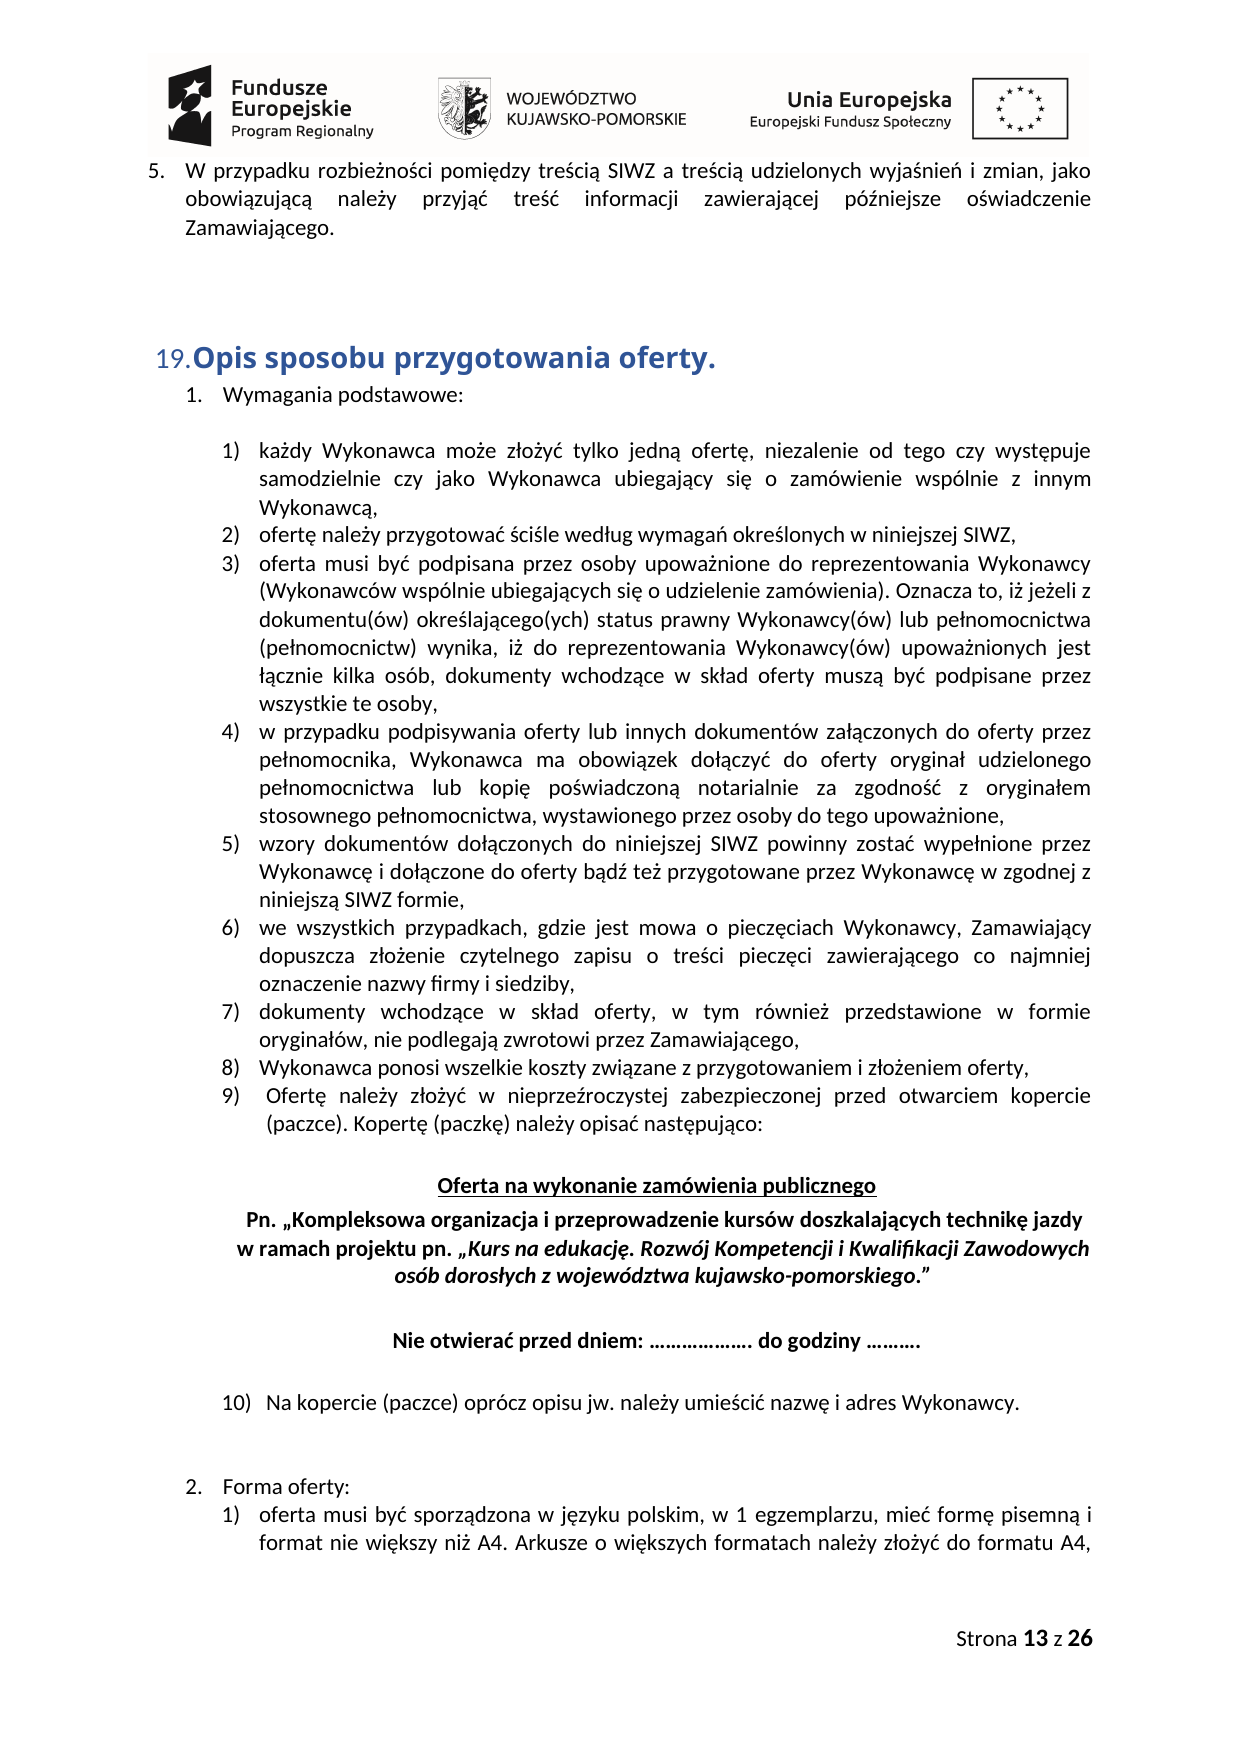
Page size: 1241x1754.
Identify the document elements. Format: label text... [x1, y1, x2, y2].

list w przypadku podpisywania oferty lub innych dokumentów załączonych do oferty przez pełnomocnika, Wykonawca ma obowiązek dołączyć do oferty oryginał udzielonego pełnomocnictwa lub kopię poświadczoną notarialnie za zgodność z oryginałem stosownego pełnomocnictwa, wystawionego przez osoby do tego upoważnione, [221, 717, 1093, 829]
list Na kopercie (paczce) oprócz opisu jw. należy umieścić nazwę i adres Wykonawcy. [221, 1388, 1093, 1416]
list Wykonawca ponosi wszelkie koszty związane z przygotowaniem i złożeniem oferty, [221, 1053, 1093, 1081]
list ofertę należy przygotować ściśle według wymagań określonych w niniejszej SIWZ, [221, 521, 1093, 549]
text Pn. „Kompleksowa organizacja i przeprowadzenie kursów doszkalających technikę jazdy w ramach projektu pn. „Kurs na edukację. Rozwój Kompetencji i Kwalifikacji Zawodowych osób dorosłych z województwa kujawsko-pomorskiego.” [236, 1206, 1093, 1290]
list Forma oferty: [185, 1472, 1093, 1501]
text Oferta na wykonanie zamówienia publicznego [221, 1171, 1093, 1199]
list każdy Wykonawca może złożyć tylko jedną ofertę, niezalenie od tego czy występuje samodzielnie czy jako Wykonawca ubiegający się o zamówienie wspólnie z innym Wykonawcą, [221, 437, 1093, 521]
list Wymagania podstawowe: [185, 381, 1093, 408]
list wzory dokumentów dołączonych do niniejszej SIWZ powinny zostać wypełnione przez Wykonawcę i dołączone do oferty bądź też przygotowane przez Wykonawcę w zgodnej z niniejszą SIWZ formie, [221, 829, 1093, 913]
picture [147, 53, 1090, 157]
list we wszystkich przypadkach, gdzie jest mowa o pieczęciach Wykonawcy, Zamawiający dopuszcza złożenie czytelnego zapisu o treści pieczęci zawierającego co najmniej oznaczenie nazwy firmy i siedziby, [221, 913, 1093, 997]
list Ofertę należy złożyć w nieprzeźroczystej zabezpieczonej przed otwarciem kopercie (paczce). Kopertę (paczkę) należy opisać następująco: [221, 1081, 1093, 1137]
list oferta musi być podpisana przez osoby upoważnione do reprezentowania Wykonawcy (Wykonawców wspólnie ubiegających się o udzielenie zamówienia). Oznacza to, iż jeżeli z dokumentu(ów) określającego(ych) status prawny Wykonawcy(ów) lub pełnomocnictwa (pełnomocnictw) wynika, iż do reprezentowania Wykonawcy(ów) upoważnionych jest łącznie kilka osób, dokumenty wchodzące w skład oferty muszą być podpisane przez wszystkie te osoby, [221, 549, 1093, 717]
text Nie otwierać przed dniem: ………………. do godziny ………. [221, 1326, 1093, 1354]
list dokumenty wchodzące w skład oferty, w tym również przedstawione w formie oryginałów, nie podlegają zwrotowi przez Zamawiającego, [221, 997, 1093, 1053]
list W przypadku rozbieżności pomiędzy treścią SIWZ a treścią udzielonych wyjaśnień i zmian, jako obowiązującą należy przyjąć treść informacji zawierającej późniejsze oświadczenie Zamawiającego. [148, 157, 1093, 241]
subtitle Opis sposobu przygotowania oferty. [154, 338, 1093, 377]
